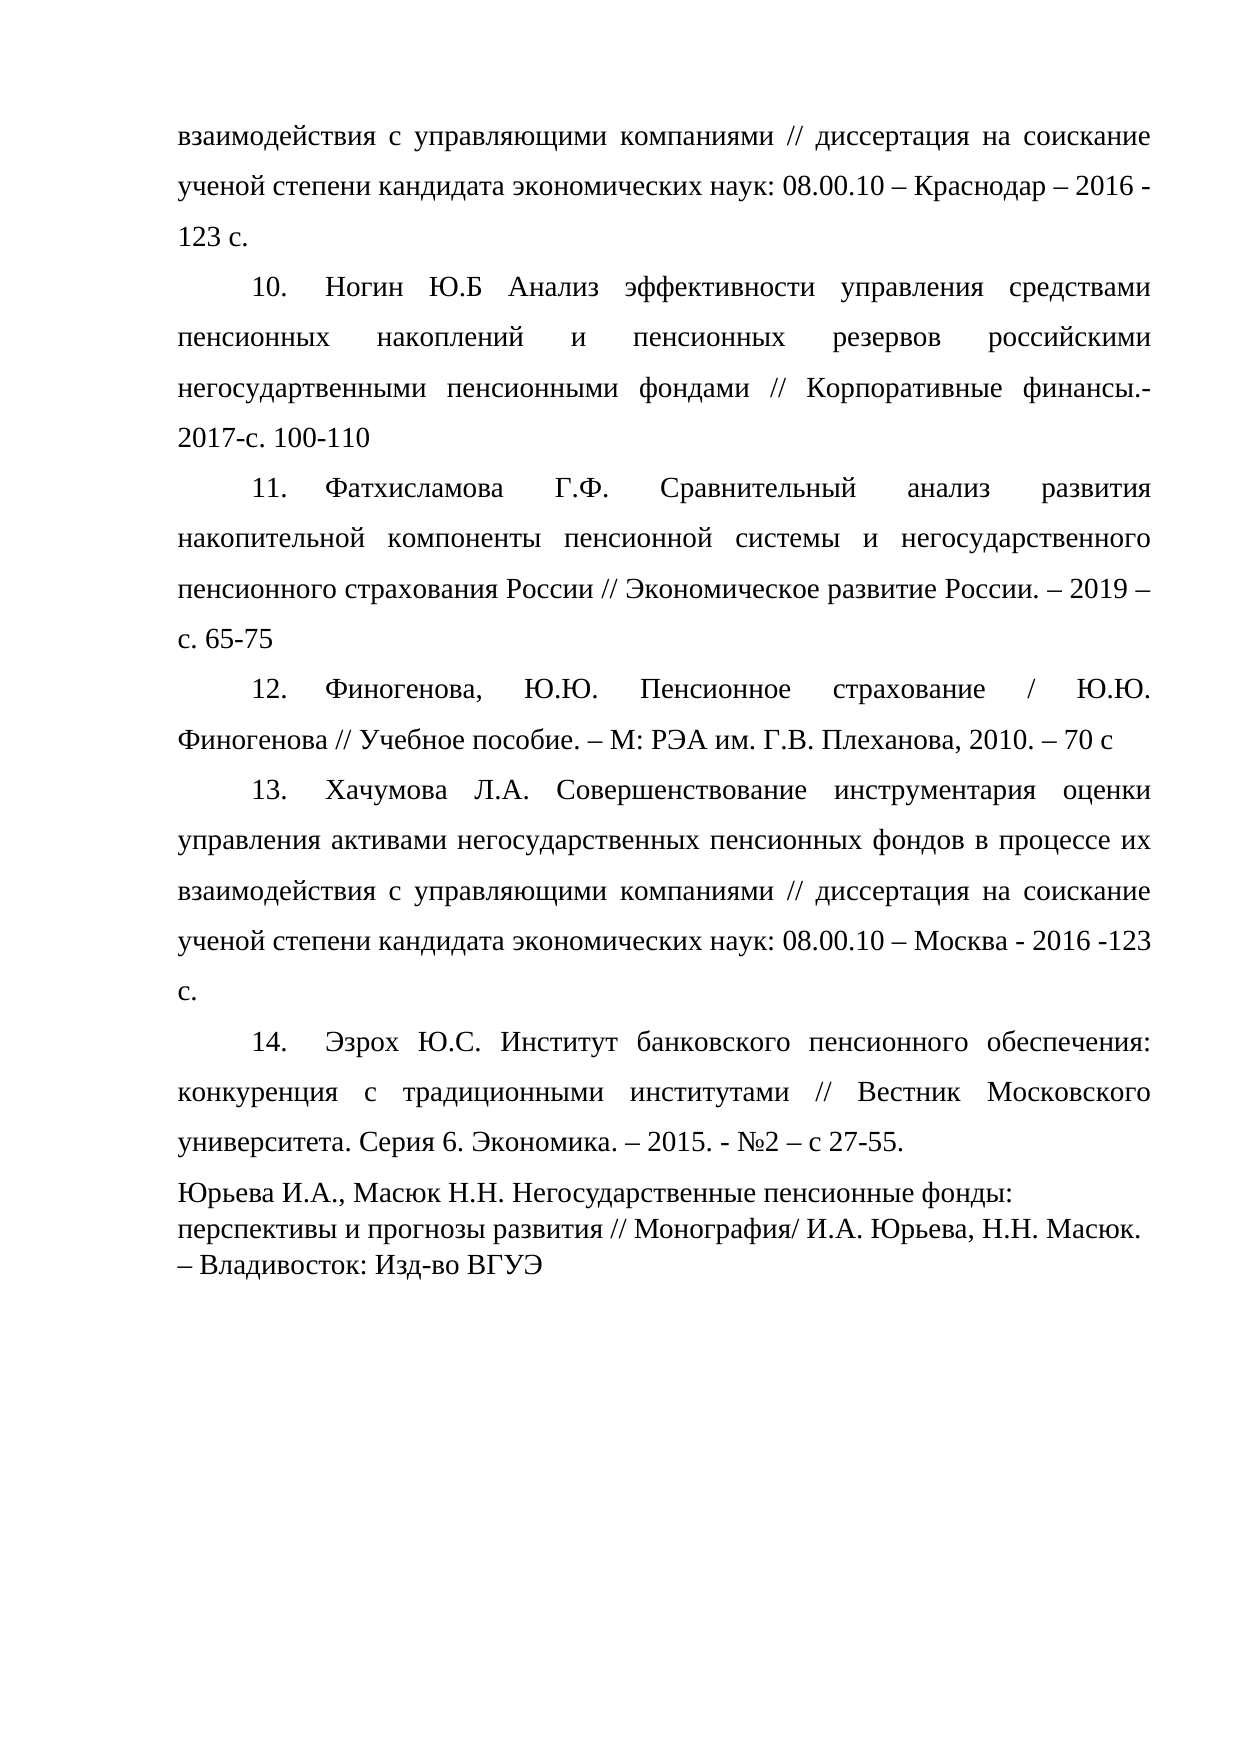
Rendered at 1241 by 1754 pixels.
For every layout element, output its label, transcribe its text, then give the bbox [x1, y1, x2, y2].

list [177, 118, 1152, 252]
list Эзрох Ю.С. Институт банковского пенсионного обеспечения: конкуренция с традиционными институтами // Вестник Московского университета. Серия 6. Экономика. – 2015. - №2 – с 27-55. [177, 1024, 1152, 1158]
text Юрьева И.А., Масюк Н.Н. Негосударственные пенсионные фонды: перспективы и прогнозы развития // Монография/ И.А. Юрьева, Н.Н. Масюк. – Владивосток: Изд-во ВГУЭ [177, 1175, 1152, 1281]
list Фатхисламова Г.Ф. Сравнительный анализ развития накопительной компоненты пенсионной системы и негосударственного пенсионного страхования России // Экономическое развитие России. – 2019 – с. 65-75 [177, 470, 1152, 655]
list Ногин Ю.Б Анализ эффективности управления средствами пенсионных накоплений и пенсионных резервов российскими негосудартвенными пенсионными фондами // Корпоративные финансы.- 2017-с. 100-110 [177, 269, 1152, 453]
list Хачумова Л.А. Совершенствование инструментария оценки управления активами негосударственных пенсионных фондов в процессе их взаимодействия с управляющими компаниями // диссертация на соискание ученой степени кандидата экономических наук: 08.00.10 – Москва - 2016 -123 с. [177, 772, 1152, 1007]
list Финогенова, Ю.Ю. Пенсионное страхование / Ю.Ю. Финогенова // Учебное пособие. – М: РЭА им. Г.В. Плеханова, 2010. – 70 с [177, 672, 1152, 755]
